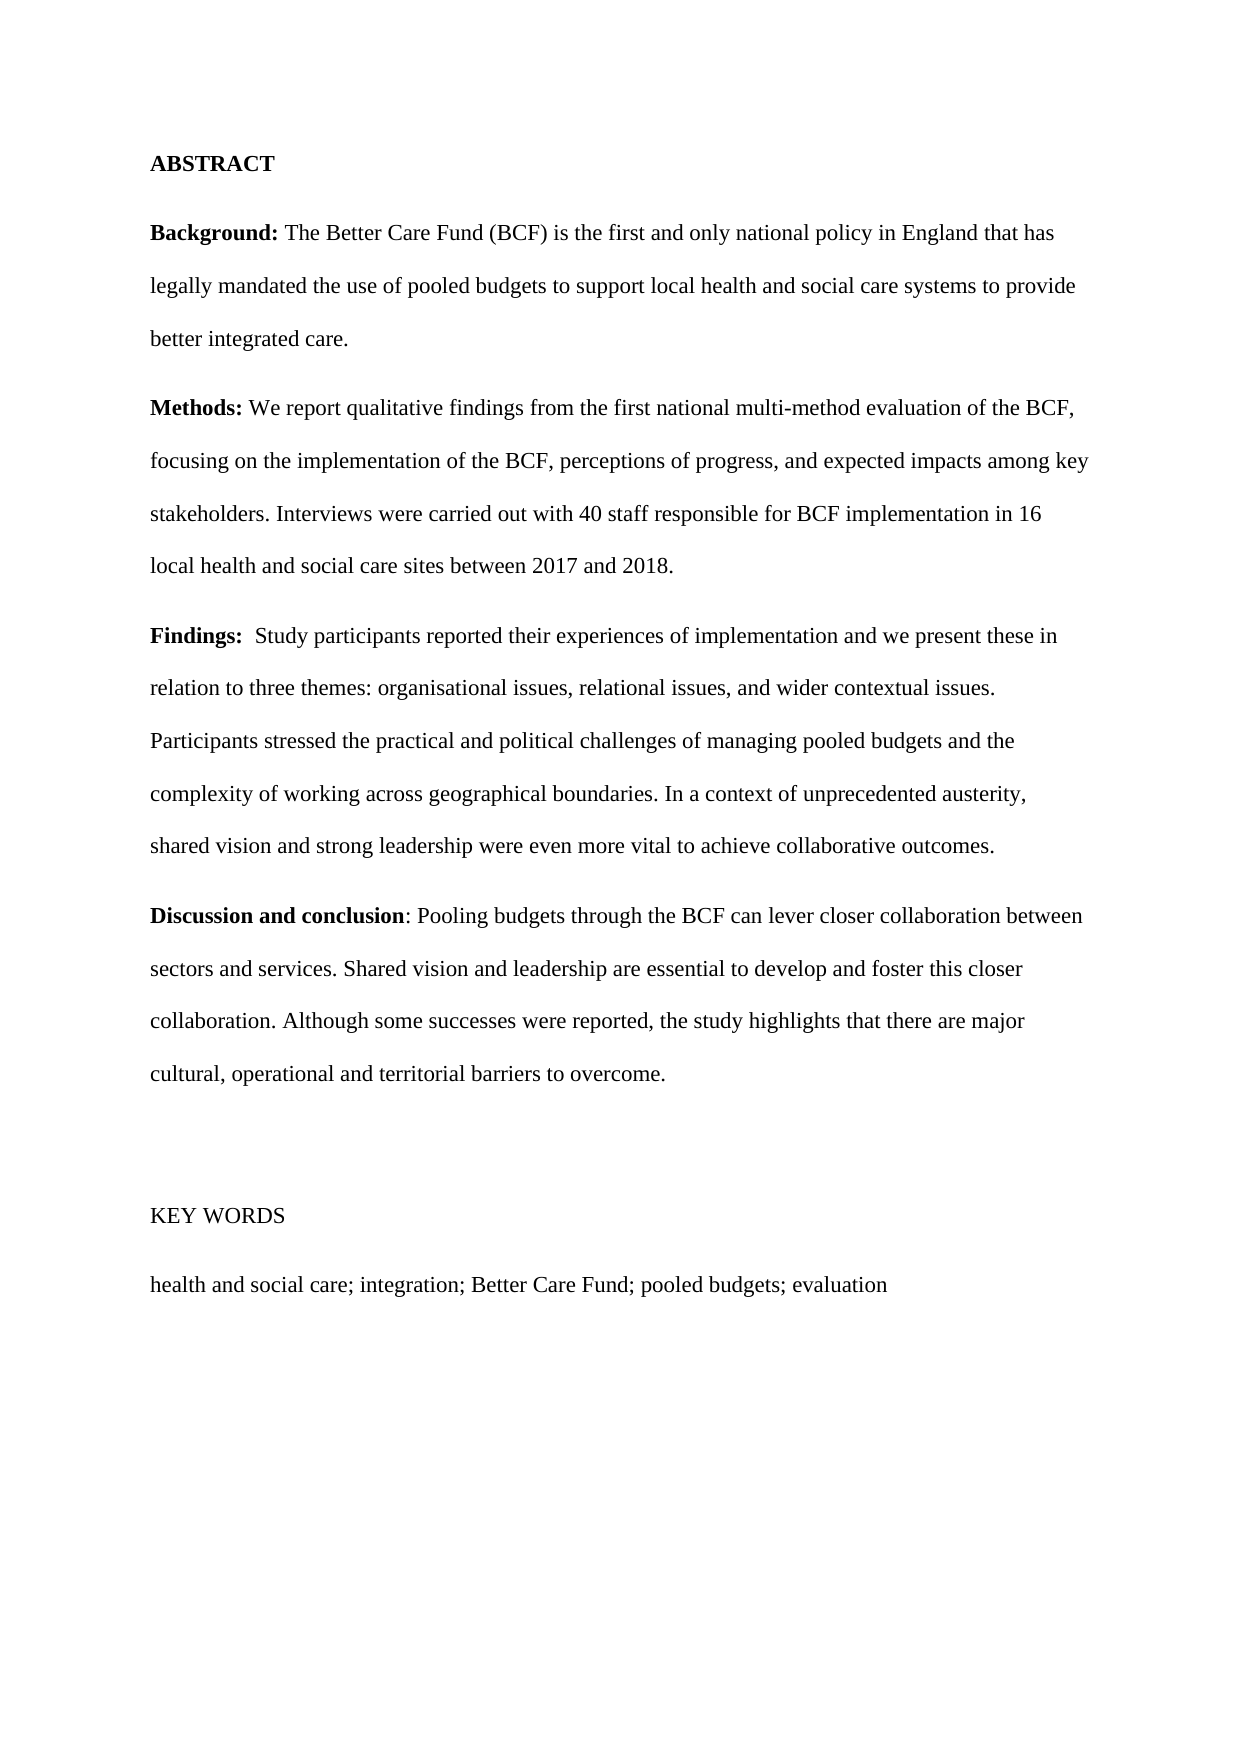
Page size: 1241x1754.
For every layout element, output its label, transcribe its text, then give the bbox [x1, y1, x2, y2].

text health and social care; integration; Better Care Fund; pooled budgets; evaluation [150, 1271, 1090, 1298]
text Discussion and conclusion: Pooling budgets through the BCF can lever closer collaboration between sectors and services. Shared vision and leadership are essential to develop and foster this closer collaboration. Although some successes were reported, the study highlights that there are major cultural, operational and territorial barriers to overcome. [150, 902, 1090, 1086]
text Methods: We report qualitative findings from the first national multi-method evaluation of the BCF, focusing on the implementation of the BCF, perceptions of progress, and expected impacts among key stakeholders. Interviews were carried out with 40 staff responsible for BCF implementation in 16 local health and social care sites between 2017 and 2018. [150, 394, 1090, 579]
text Findings: Study participants reported their experiences of implementation and we present these in relation to three themes: organisational issues, relational issues, and wider contextual issues. Participants stressed the practical and political challenges of managing pooled budgets and the complexity of working across geographical boundaries. In a context of unprecedented austerity, shared vision and strong leadership were even more vital to achieve collaborative outcomes. [150, 622, 1090, 859]
text ABSTRACT [150, 150, 1090, 176]
text Background: The Better Care Fund (BCF) is the first and only national policy in England that has legally mandated the use of pooled budgets to support local health and social care systems to provide better integrated care. [150, 219, 1090, 351]
text KEY WORDS [150, 1202, 1090, 1228]
